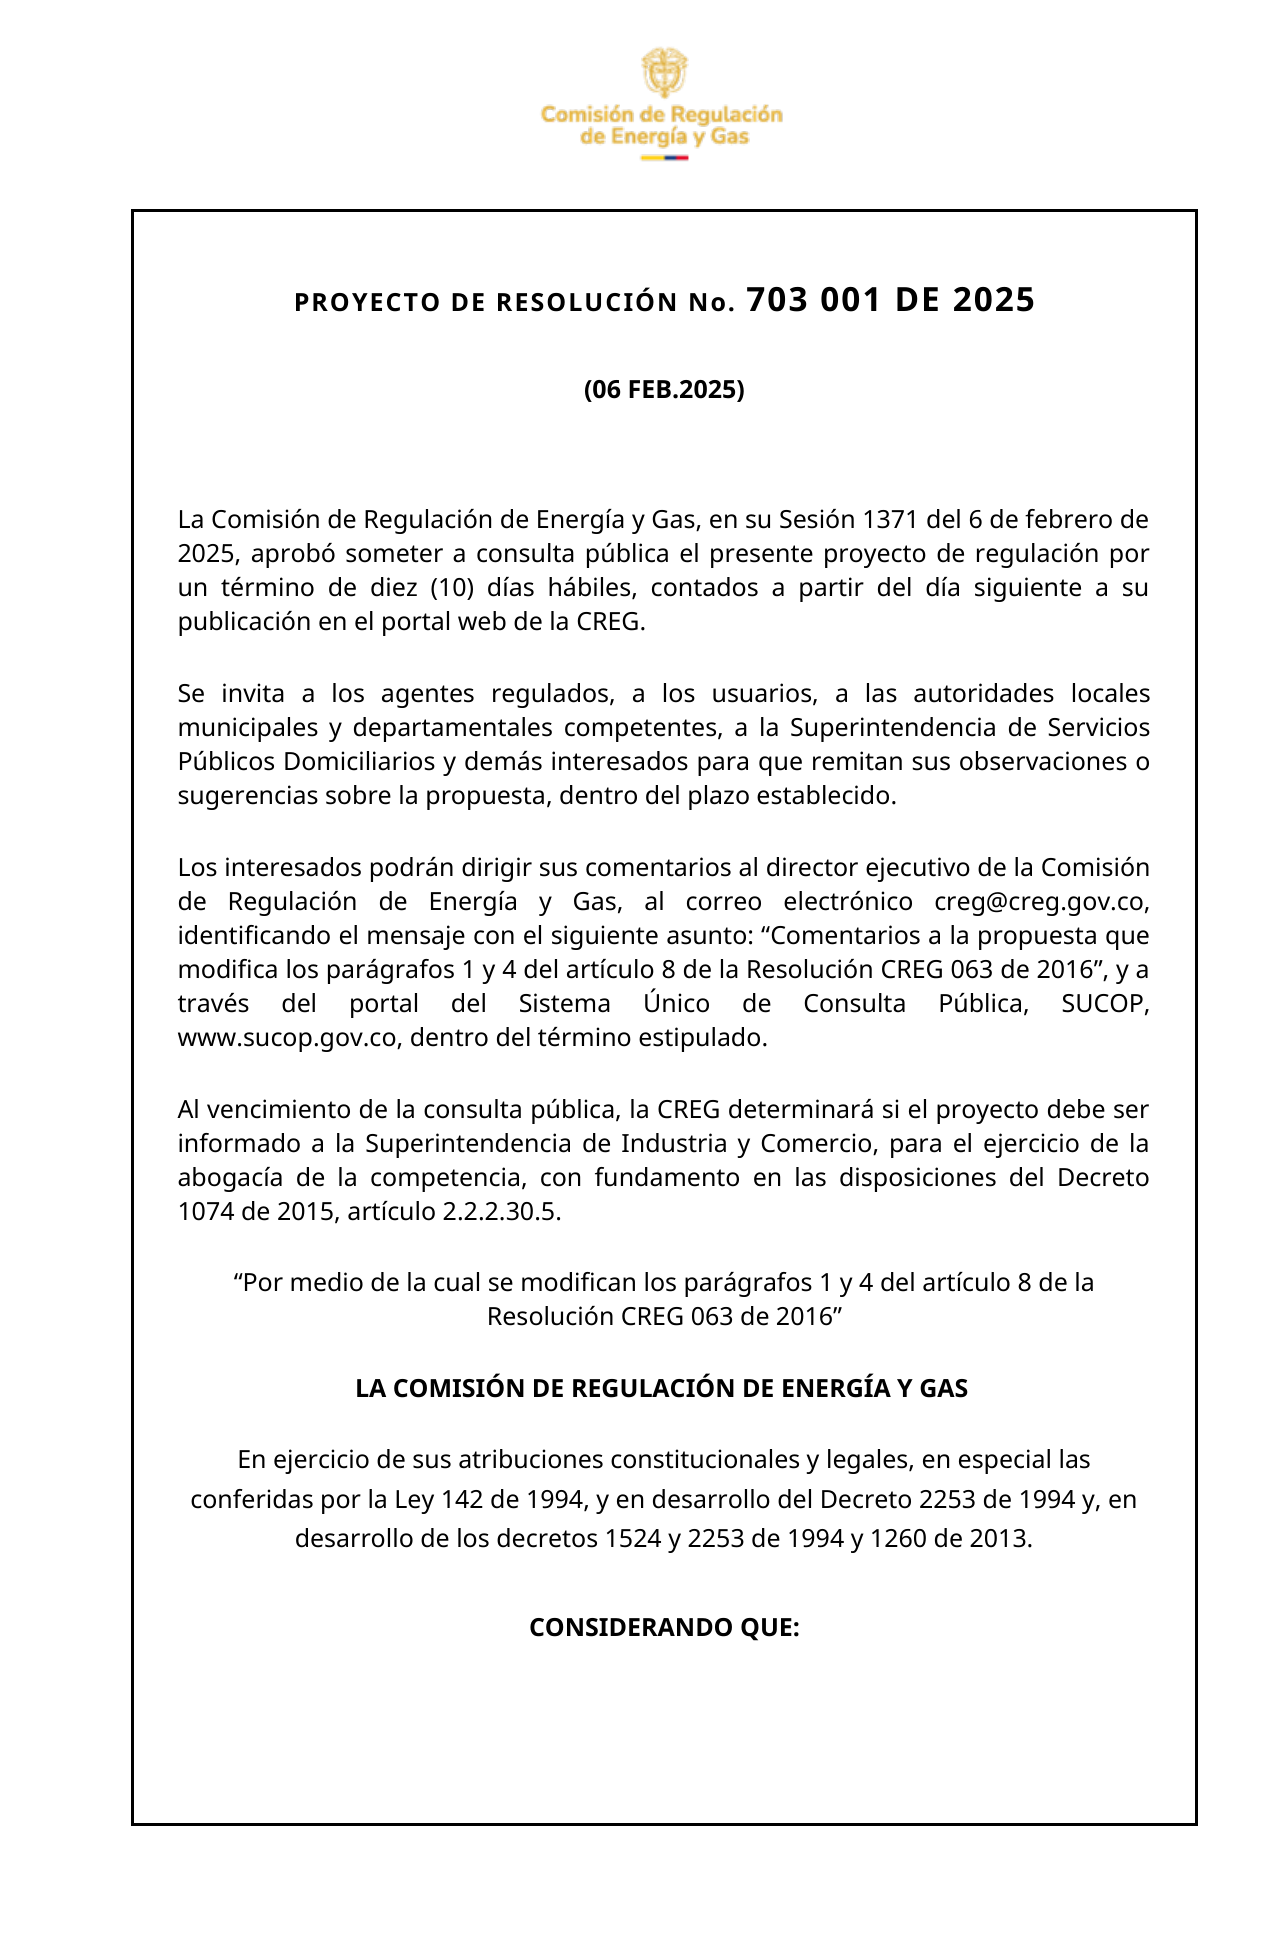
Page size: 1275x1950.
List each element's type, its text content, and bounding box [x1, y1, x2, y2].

text La Comisión de Regulación de Energía y Gas, en su Sesión 1371 del 6 de febrero de 2025, aprobó someter a consulta pública el presente proyecto de regulación por un término de diez (10) días hábiles, contados a partir del día siguiente a su publicación en el portal web de la CREG. [177, 502, 1152, 638]
picture [160, 3, 1169, 233]
text En ejercicio de sus atribuciones constitucionales y legales, en especial las conferidas por la Ley 142 de 1994, y en desarrollo del Decreto 2253 de 1994 y, en desarrollo de los decretos 1524 y 2253 de 1994 y 1260 de 2013. [177, 1442, 1152, 1554]
subtitle PROYECTO DE RESOLUCIÓN No. 703 001 DE 2025 [177, 276, 1152, 321]
text CONSIDERANDO QUE: [177, 1610, 1152, 1644]
text Los interesados podrán dirigir sus comentarios al director ejecutivo de la Comisión de Regulación de Energía y Gas, al correo electrónico creg@creg.gov.co, identificando el mensaje con el siguiente asunto: “Comentarios a la propuesta que modifica los parágrafos 1 y 4 del artículo 8 de la Resolución CREG 063 de 2016”, y a través del portal del Sistema Único de Consulta Pública, SUCOP, www.sucop.gov.co, dentro del término estipulado. [177, 849, 1152, 1054]
text “Por medio de la cual se modifican los parágrafos 1 y 4 del artículo 8 de la Resolución CREG 063 de 2016” [177, 1265, 1152, 1333]
text LA COMISIÓN DE REGULACIÓN DE ENERGÍA Y GAS [177, 1371, 1146, 1405]
text Se invita a los agentes regulados, a los usuarios, a las autoridades locales municipales y departamentales competentes, a la Superintendencia de Servicios Públicos Domiciliarios y demás interesados para que remitan sus observaciones o sugerencias sobre la propuesta, dentro del plazo establecido. [177, 676, 1152, 812]
subtitle (06 FEB.2025) [177, 371, 1152, 405]
text Al vencimiento de la consulta pública, la CREG determinará si el proyecto debe ser informado a la Superintendencia de Industria y Comercio, para el ejercicio de la abogacía de la competencia, con fundamento en las disposiciones del Decreto 1074 de 2015, artículo 2.2.2.30.5. [177, 1091, 1152, 1227]
